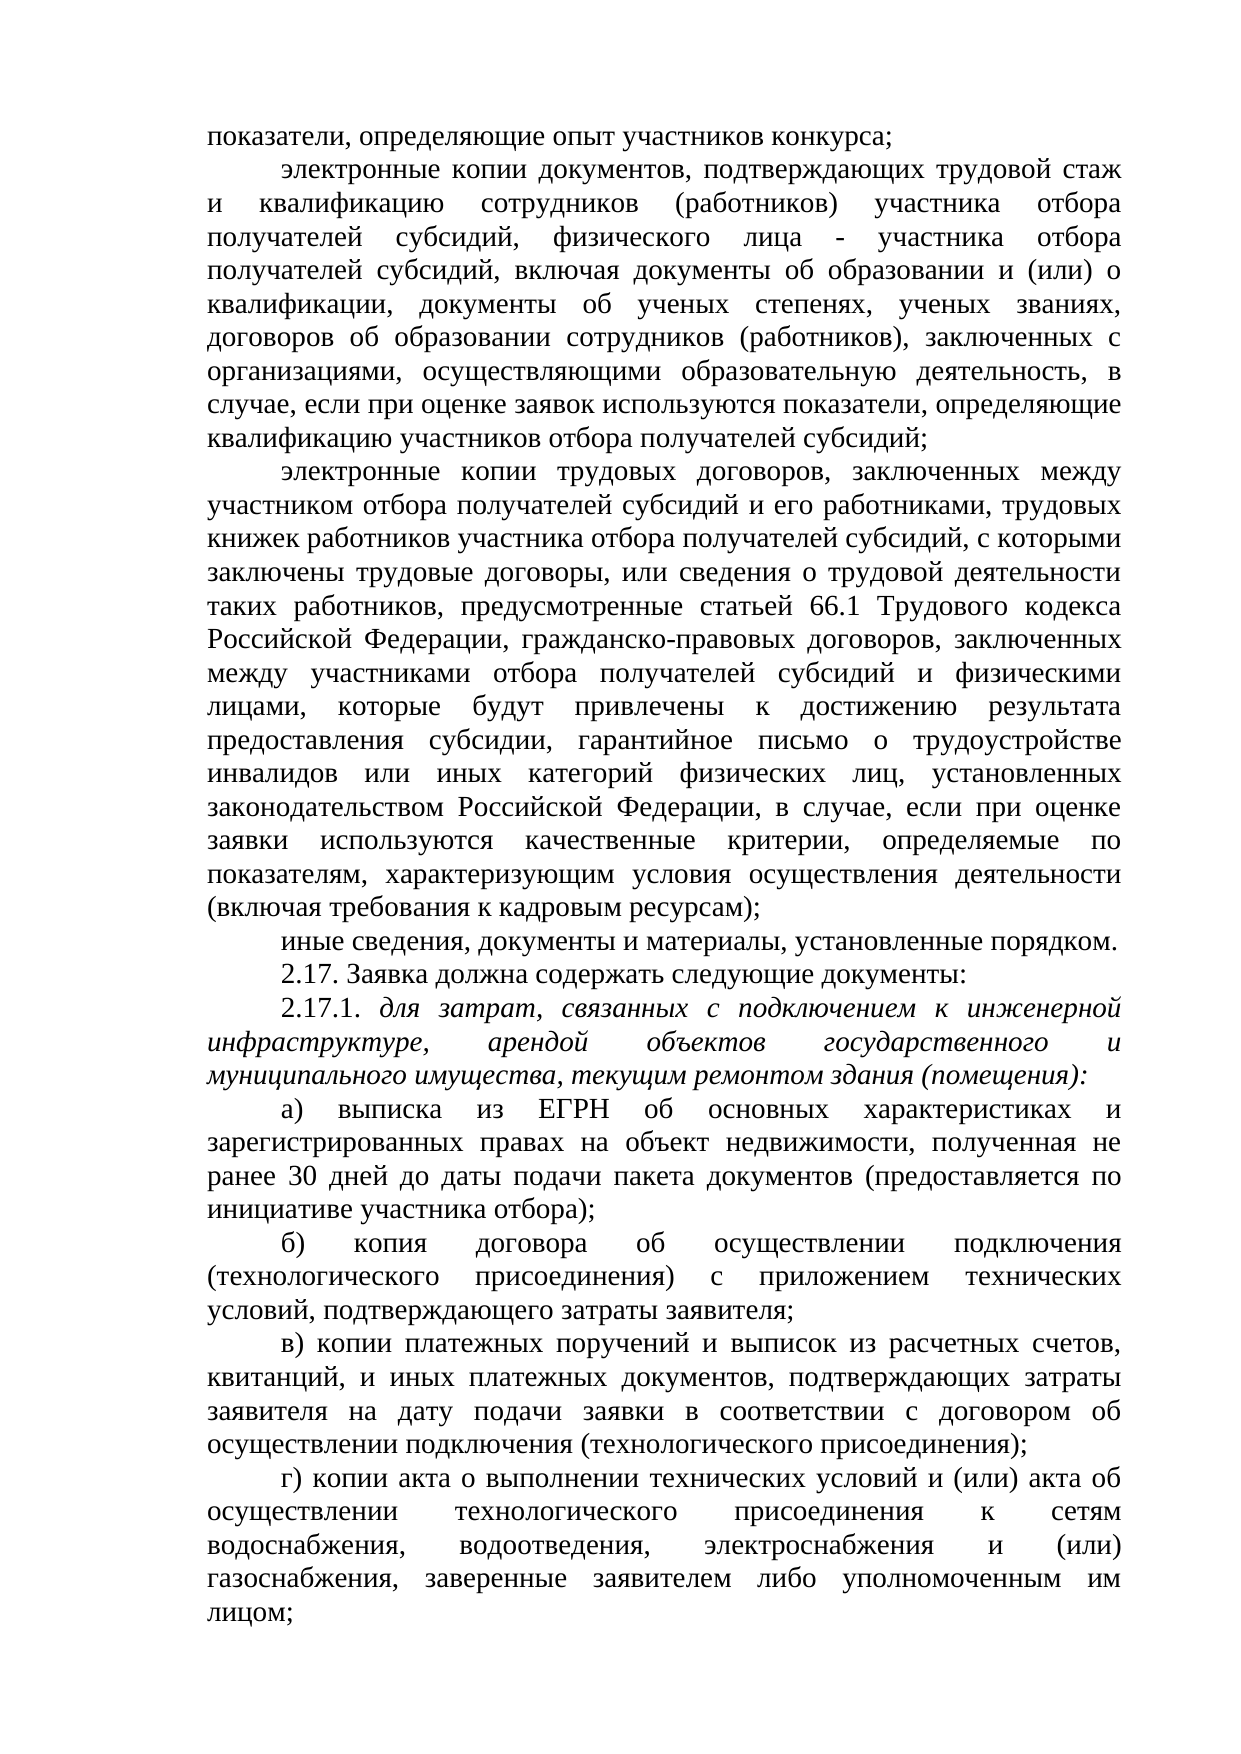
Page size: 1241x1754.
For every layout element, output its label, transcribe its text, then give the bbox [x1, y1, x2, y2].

text в) копии платежных поручений и выписок из расчетных счетов, квитанций, и иных платежных документов, подтверждающих затраты заявителя на дату подачи заявки в соответствии с договором об осуществлении подключения (технологического присоединения); [207, 1326, 1122, 1460]
text иные сведения, документы и материалы, установленные порядком. [207, 923, 1122, 957]
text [207, 118, 1122, 152]
text б) копия договора об осуществлении подключения (технологического присоединения) с приложением технических условий, подтверждающего затраты заявителя; [207, 1225, 1122, 1326]
text электронные копии трудовых договоров, заключенных между участником отбора получателей субсидий и его работниками, трудовых книжек работников участника отбора получателей субсидий, с которыми заключены трудовые договоры, или сведения о трудовой деятельности таких работников, предусмотренные статьей 66.1 Трудового кодекса Российской Федерации, гражданско-правовых договоров, заключенных между участниками отбора получателей субсидий и физическими лицами, которые будут привлечены к достижению результата предоставления субсидии, гарантийное письмо о трудоустройстве инвалидов или иных категорий физических лиц, установленных законодательством Российской Федерации, в случае, если при оценке заявки используются качественные критерии, определяемые по показателям, характеризующим условия осуществления деятельности (включая требования к кадровым ресурсам); [207, 453, 1122, 923]
text электронные копии документов, подтверждающих трудовой стаж и квалификацию сотрудников (работников) участника отбора получателей субсидий, физического лица - участника отбора получателей субсидий, включая документы об образовании и (или) о квалификации, документы об ученых степенях, ученых званиях, договоров об образовании сотрудников (работников), заключенных с организациями, осуществляющими образовательную деятельность, в случае, если при оценке заявок используются показатели, определяющие квалификацию участников отбора получателей субсидий; [207, 152, 1122, 453]
text 2.17. Заявка должна содержать следующие документы: [207, 957, 1122, 990]
text 2.17.1. для затрат, связанных с подключением к инженерной инфраструктуре, арендой объектов государственного и муниципального имущества, текущим ремонтом здания (помещения): [207, 990, 1122, 1091]
text а) выписка из ЕГРН об основных характеристиках и зарегистрированных правах на объект недвижимости, полученная не ранее 30 дней до даты подачи пакета документов (предоставляется по инициативе участника отбора); [207, 1091, 1122, 1225]
text г) копии акта о выполнении технических условий и (или) акта об осуществлении технологического присоединения к сетям водоснабжения, водоотведения, электроснабжения и (или) газоснабжения, заверенные заявителем либо уполномоченным им лицом; [207, 1460, 1122, 1627]
